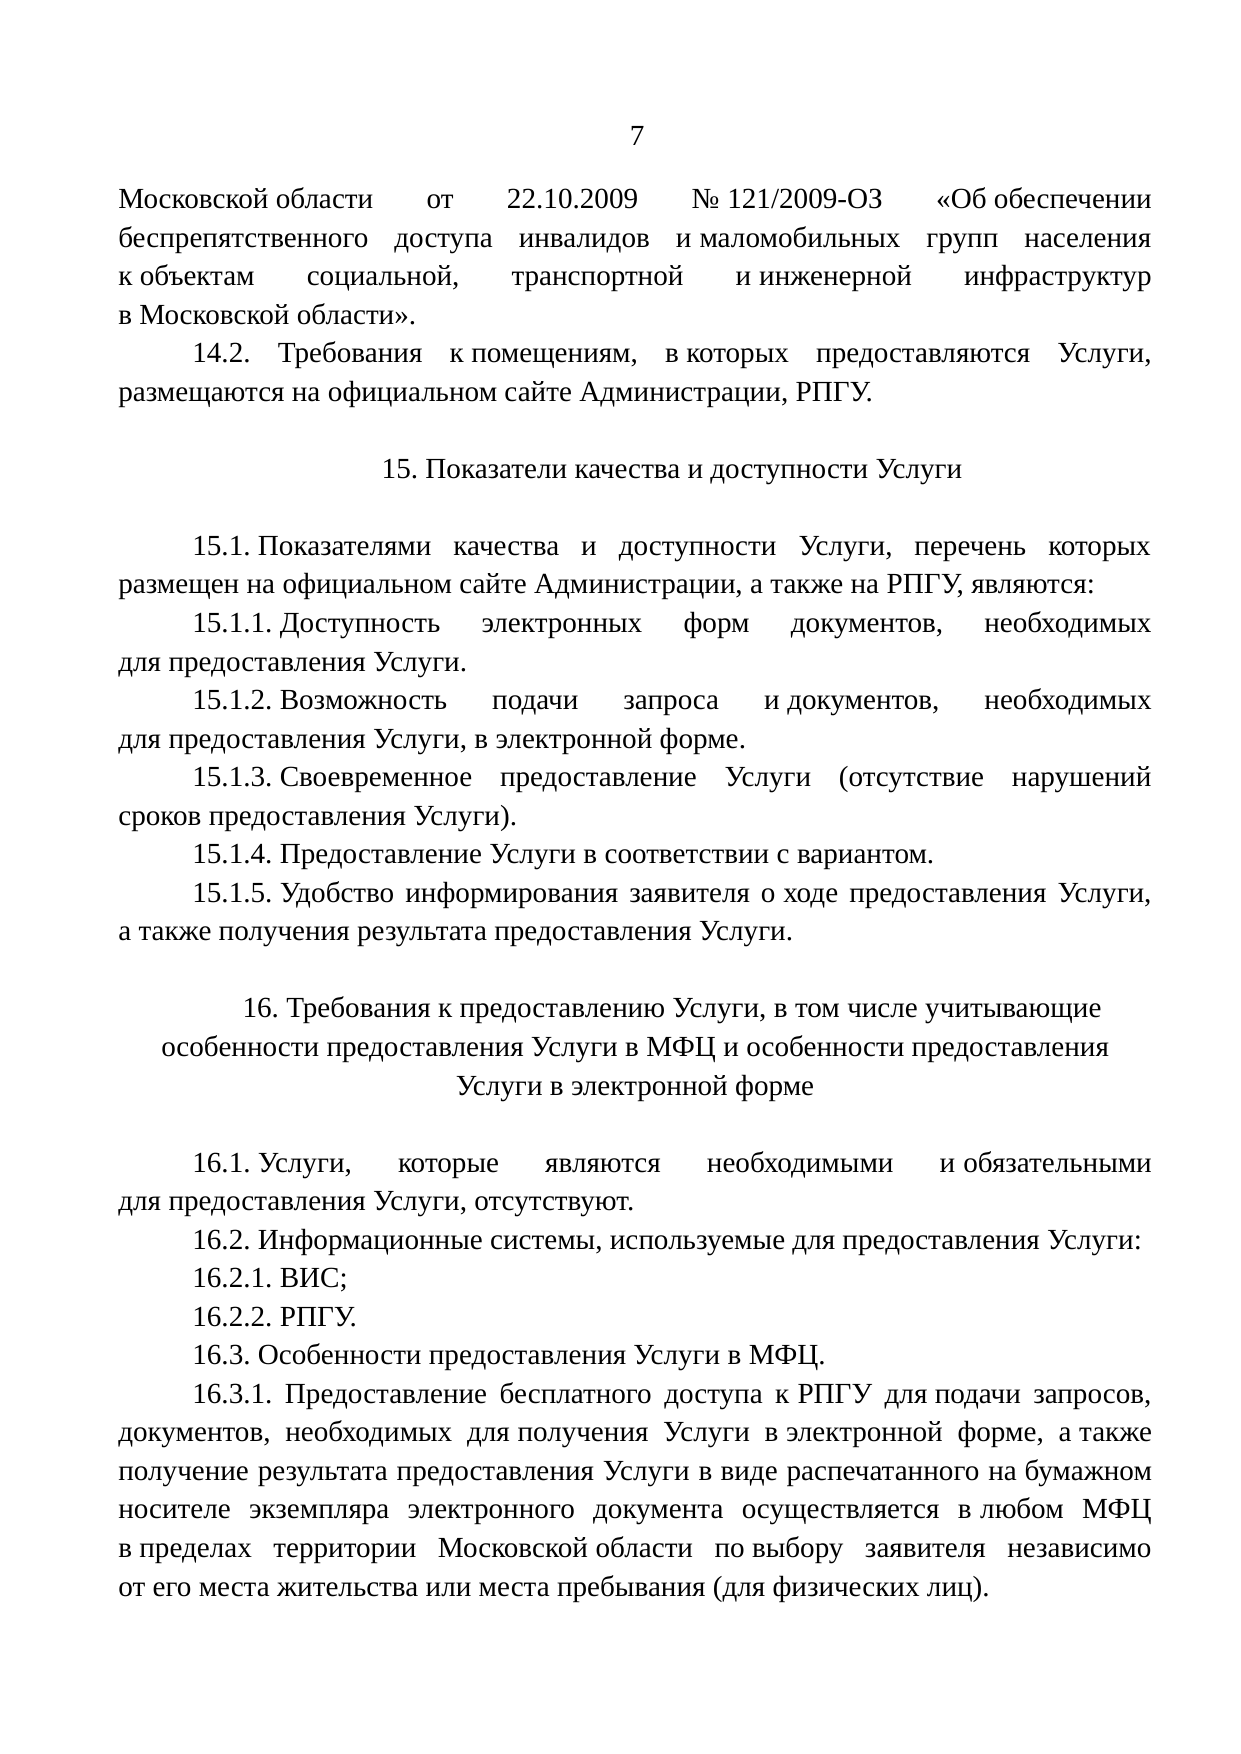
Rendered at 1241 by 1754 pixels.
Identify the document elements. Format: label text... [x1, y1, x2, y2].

text 15.1.4. Предоставление Услуги в соответствии с вариантом. [118, 836, 1152, 870]
text 16.2.1. ВИС; [118, 1260, 1152, 1294]
subtitle 15. Показатели качества и доступности Услуги [118, 451, 1152, 484]
text 15.1.5. Удобство информирования заявителя о ходе предоставления Услуги, а также получения результата предоставления Услуги. [118, 875, 1152, 947]
text 16.1. Услуги, которые являются необходимыми и обязательными для предоставления Услуги, отсутствуют. [118, 1145, 1152, 1217]
text 15.1.2. Возможность подачи запроса и документов, необходимых для предоставления Услуги, в электронной форме. [118, 682, 1152, 754]
text 15.1. Показателями качества и доступности Услуги, перечень которых размещен на официальном сайте Администрации, а также на РПГУ, являются: [118, 528, 1152, 600]
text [118, 181, 1152, 330]
text 16.2.2. РПГУ. [118, 1299, 1152, 1332]
text 15.1.3. Своевременное предоставление Услуги (отсутствие нарушений сроков предоставления Услуги). [118, 759, 1152, 831]
text 15.1.1. Доступность электронных форм документов, необходимых для предоставления Услуги. [118, 605, 1152, 677]
text 14.2. Требования к помещениям, в которых предоставляются Услуги, размещаются на официальном сайте Администрации, РПГУ. [118, 335, 1152, 407]
text 16.2. Информационные системы, используемые для предоставления Услуги: [118, 1222, 1152, 1255]
text 16.3.1. Предоставление бесплатного доступа к РПГУ для подачи запросов, документов, необходимых для получения Услуги в электронной форме, а также получение результата предоставления Услуги в виде распечатанного на бумажном носителе экземпляра электронного документа осуществляется в любом МФЦ в пределах территории Московской области по выбору заявителя независимо от его места жительства или места пребывания (для физических лиц). [118, 1376, 1152, 1602]
subtitle 16. Требования к предоставлению Услуги, в том числе учитывающие особенности предоставления Услуги в МФЦ и особенности предоставления Услуги в электронной форме [118, 991, 1152, 1101]
text 16.3. Особенности предоставления Услуги в МФЦ. [118, 1337, 1152, 1371]
